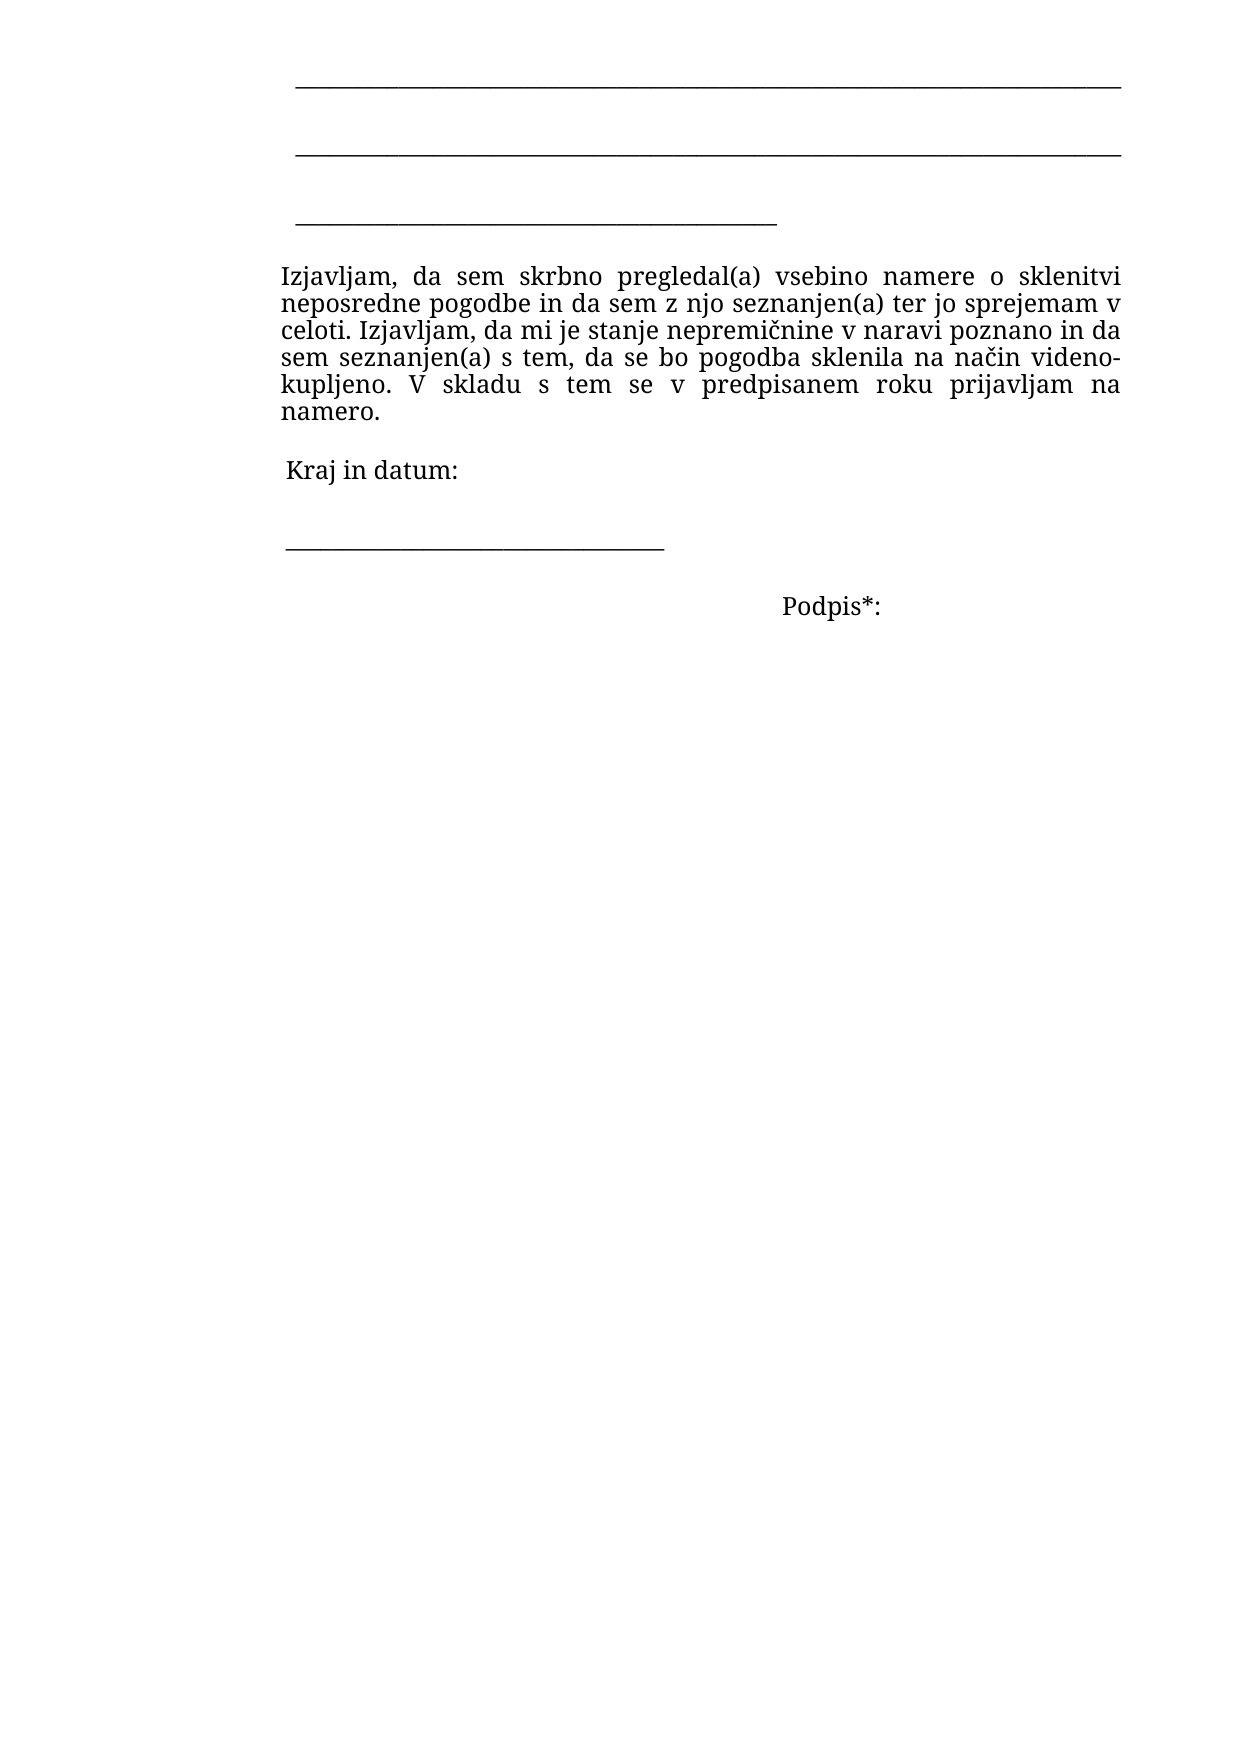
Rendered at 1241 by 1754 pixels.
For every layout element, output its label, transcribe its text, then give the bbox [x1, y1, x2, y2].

text Podpis*: [162, 588, 1122, 623]
text _________________________________ [162, 520, 1122, 554]
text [237, 59, 1122, 229]
text Izjavljam, da sem skrbno pregledal(a) vsebino namere o sklenitvi neposredne pogodbe in da sem z njo seznanjen(a) ter jo sprejemam v celoti. Izjavljam, da mi je stanje nepremičnine v naravi poznano in da sem seznanjen(a) s tem, da se bo pogodba sklenila na način videno-kupljeno. V skladu s tem se v predpisanem roku prijavljam na namero. [281, 263, 1122, 426]
text Kraj in datum: [162, 452, 1122, 486]
